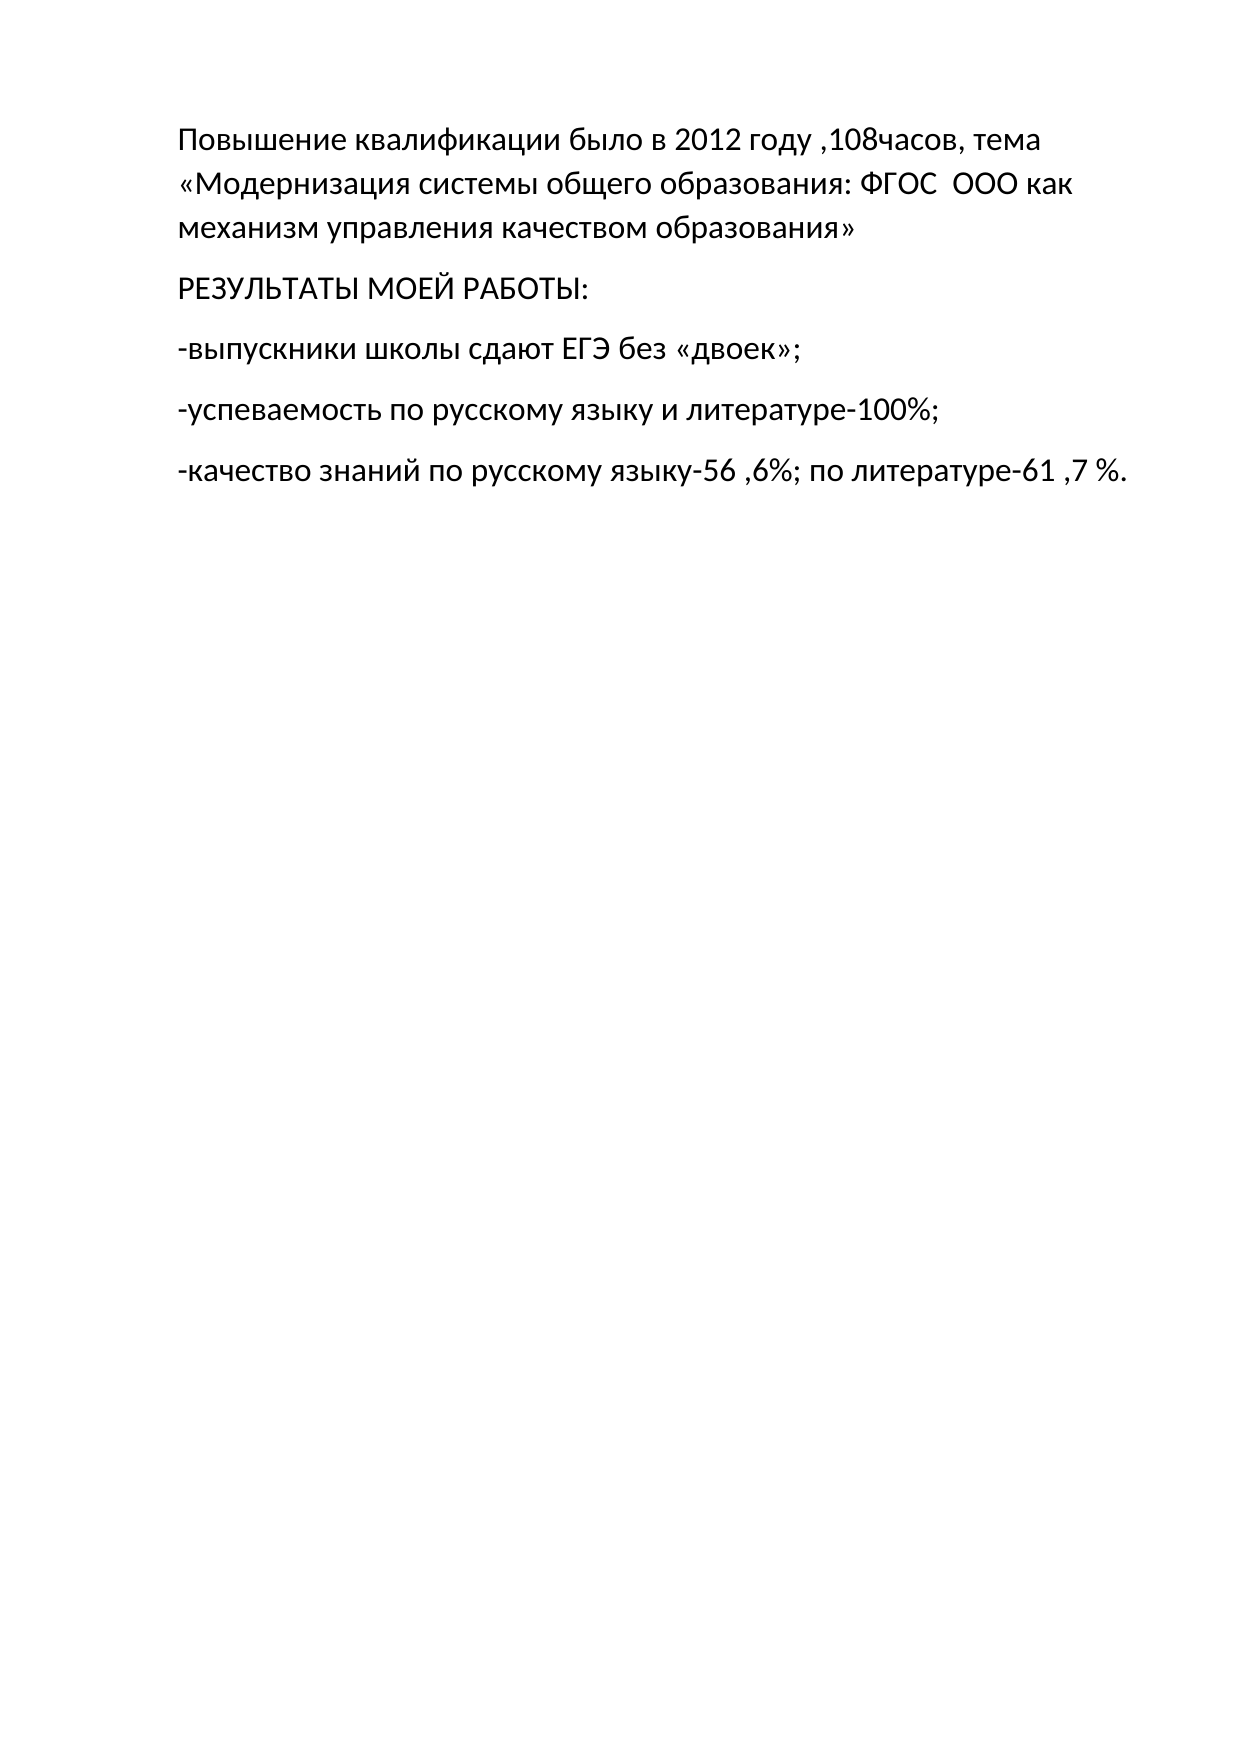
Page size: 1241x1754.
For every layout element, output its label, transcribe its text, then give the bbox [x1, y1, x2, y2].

text -качество знаний по русскому языку-56 ,6%; по литературе-61 ,7 %. [177, 448, 1152, 489]
text -успеваемость по русскому языку и литературе-100%; [177, 388, 1152, 429]
text -выпускники школы сдают ЕГЭ без «двоек»; [177, 327, 1152, 368]
text РЕЗУЛЬТАТЫ МОЕЙ РАБОТЫ: [177, 267, 1152, 307]
text Повышение квалификации было в 2012 году ,108часов, тема «Модернизация системы общего образования: ФГОС ООО как механизм управления качеством образования» [177, 118, 1152, 247]
